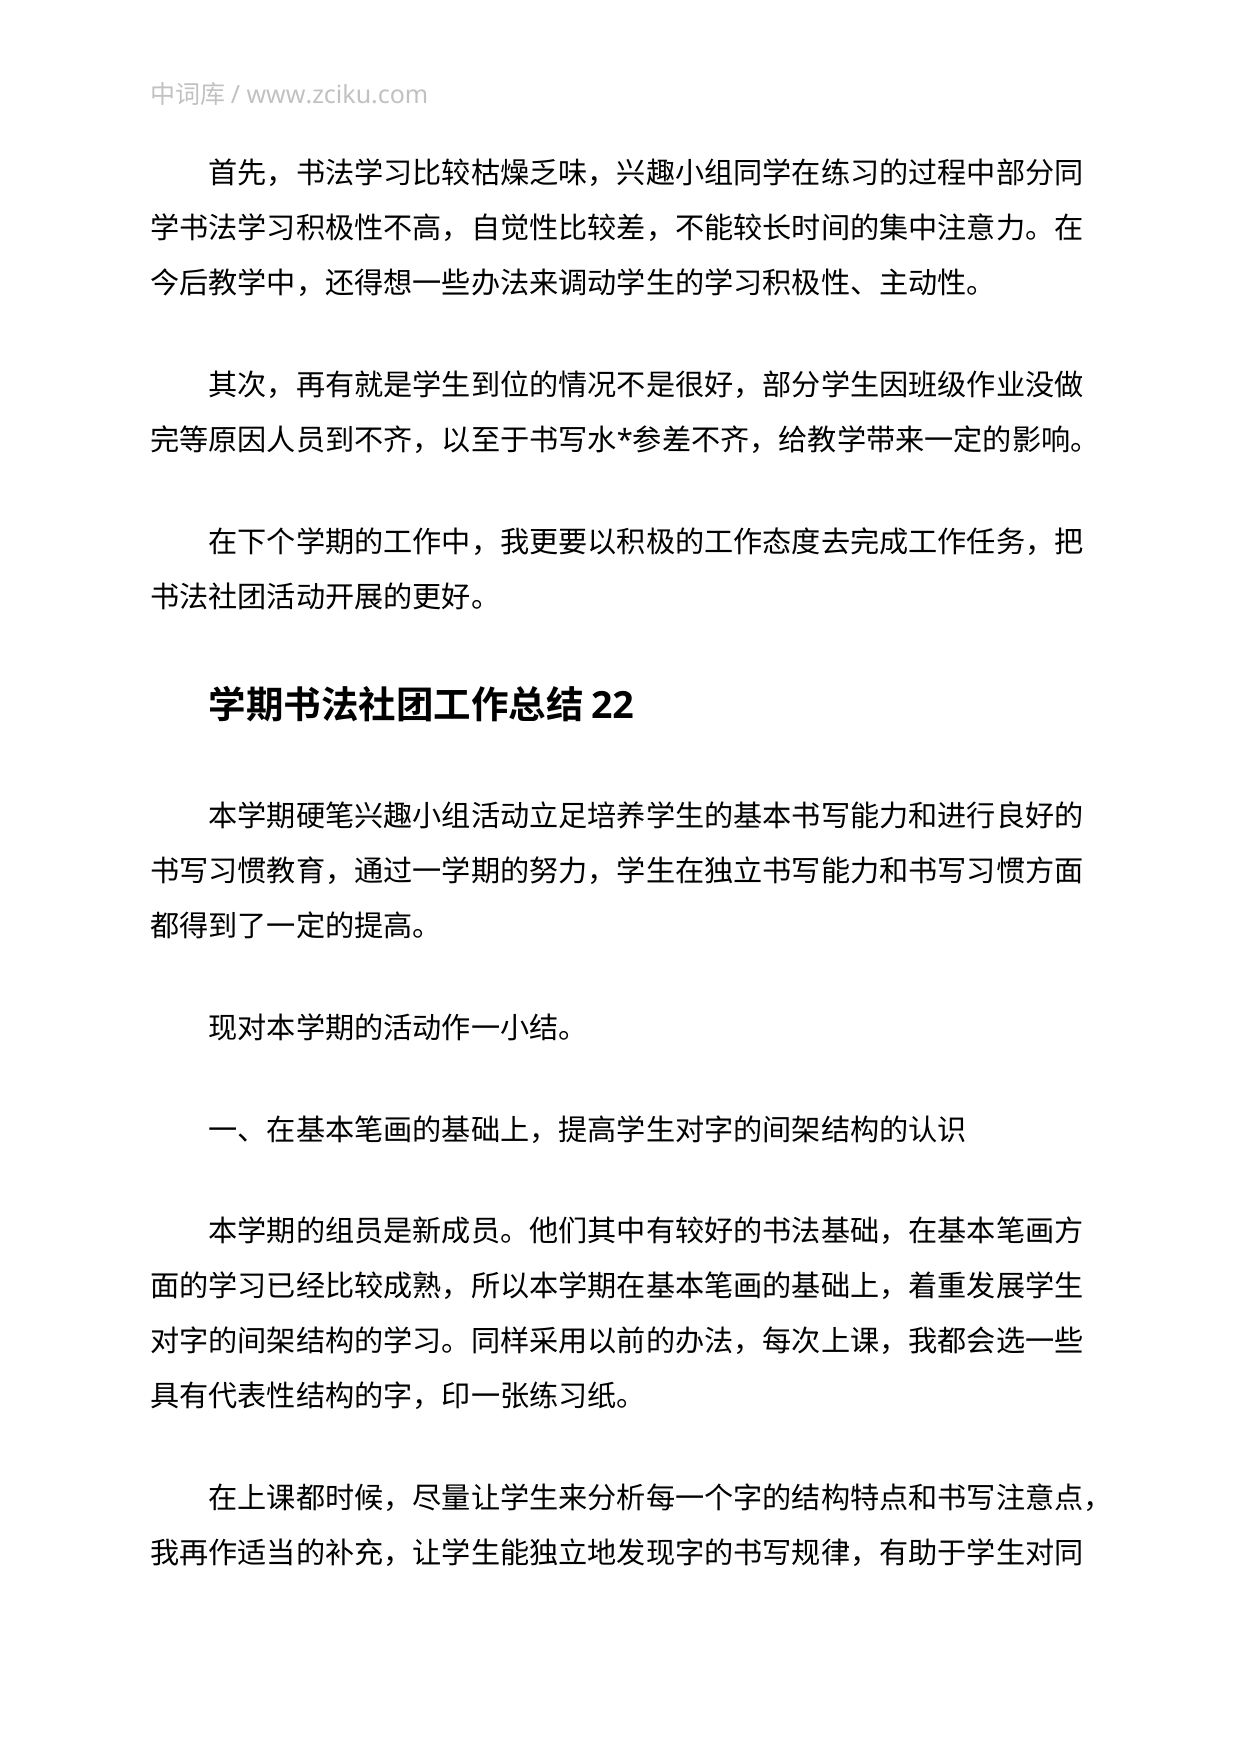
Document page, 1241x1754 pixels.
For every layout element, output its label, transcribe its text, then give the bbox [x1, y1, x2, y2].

text 在下个学期的工作中，我更要以积极的工作态度去完成工作任务，把书法社团活动开展的更好。 [150, 518, 1090, 616]
text 学期书法社团工作总结22 [150, 675, 1090, 729]
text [150, 1474, 1090, 1571]
text 其次，再有就是学生到位的情况不是很好，部分学生因班级作业没做完等原因人员到不齐，以至于书写水*参差不齐，给教学带来一定的影响。 [150, 362, 1090, 459]
text 本学期硬笔兴趣小组活动立足培养学生的基本书写能力和进行良好的书写习惯教育，通过一学期的努力，学生在独立书写能力和书写习惯方面都得到了一定的提高。 [150, 793, 1090, 945]
text 现对本学期的活动作一小结。 [150, 1004, 1090, 1047]
text 一、在基本笔画的基础上，提高学生对字的间架结构的认识 [150, 1106, 1090, 1148]
text 本学期的组员是新成员。他们其中有较好的书法基础，在基本笔画方面的学习已经比较成熟，所以本学期在基本笔画的基础上，着重发展学生对字的间架结构的学习。同样采用以前的办法，每次上课，我都会选一些具有代表性结构的字，印一张练习纸。 [150, 1208, 1090, 1415]
text 首先，书法学习比较枯燥乏味，兴趣小组同学在练习的过程中部分同学书法学习积极性不高，自觉性比较差，不能较长时间的集中注意力。在今后教学中，还得想一些办法来调动学生的学习积极性、主动性。 [150, 150, 1090, 302]
